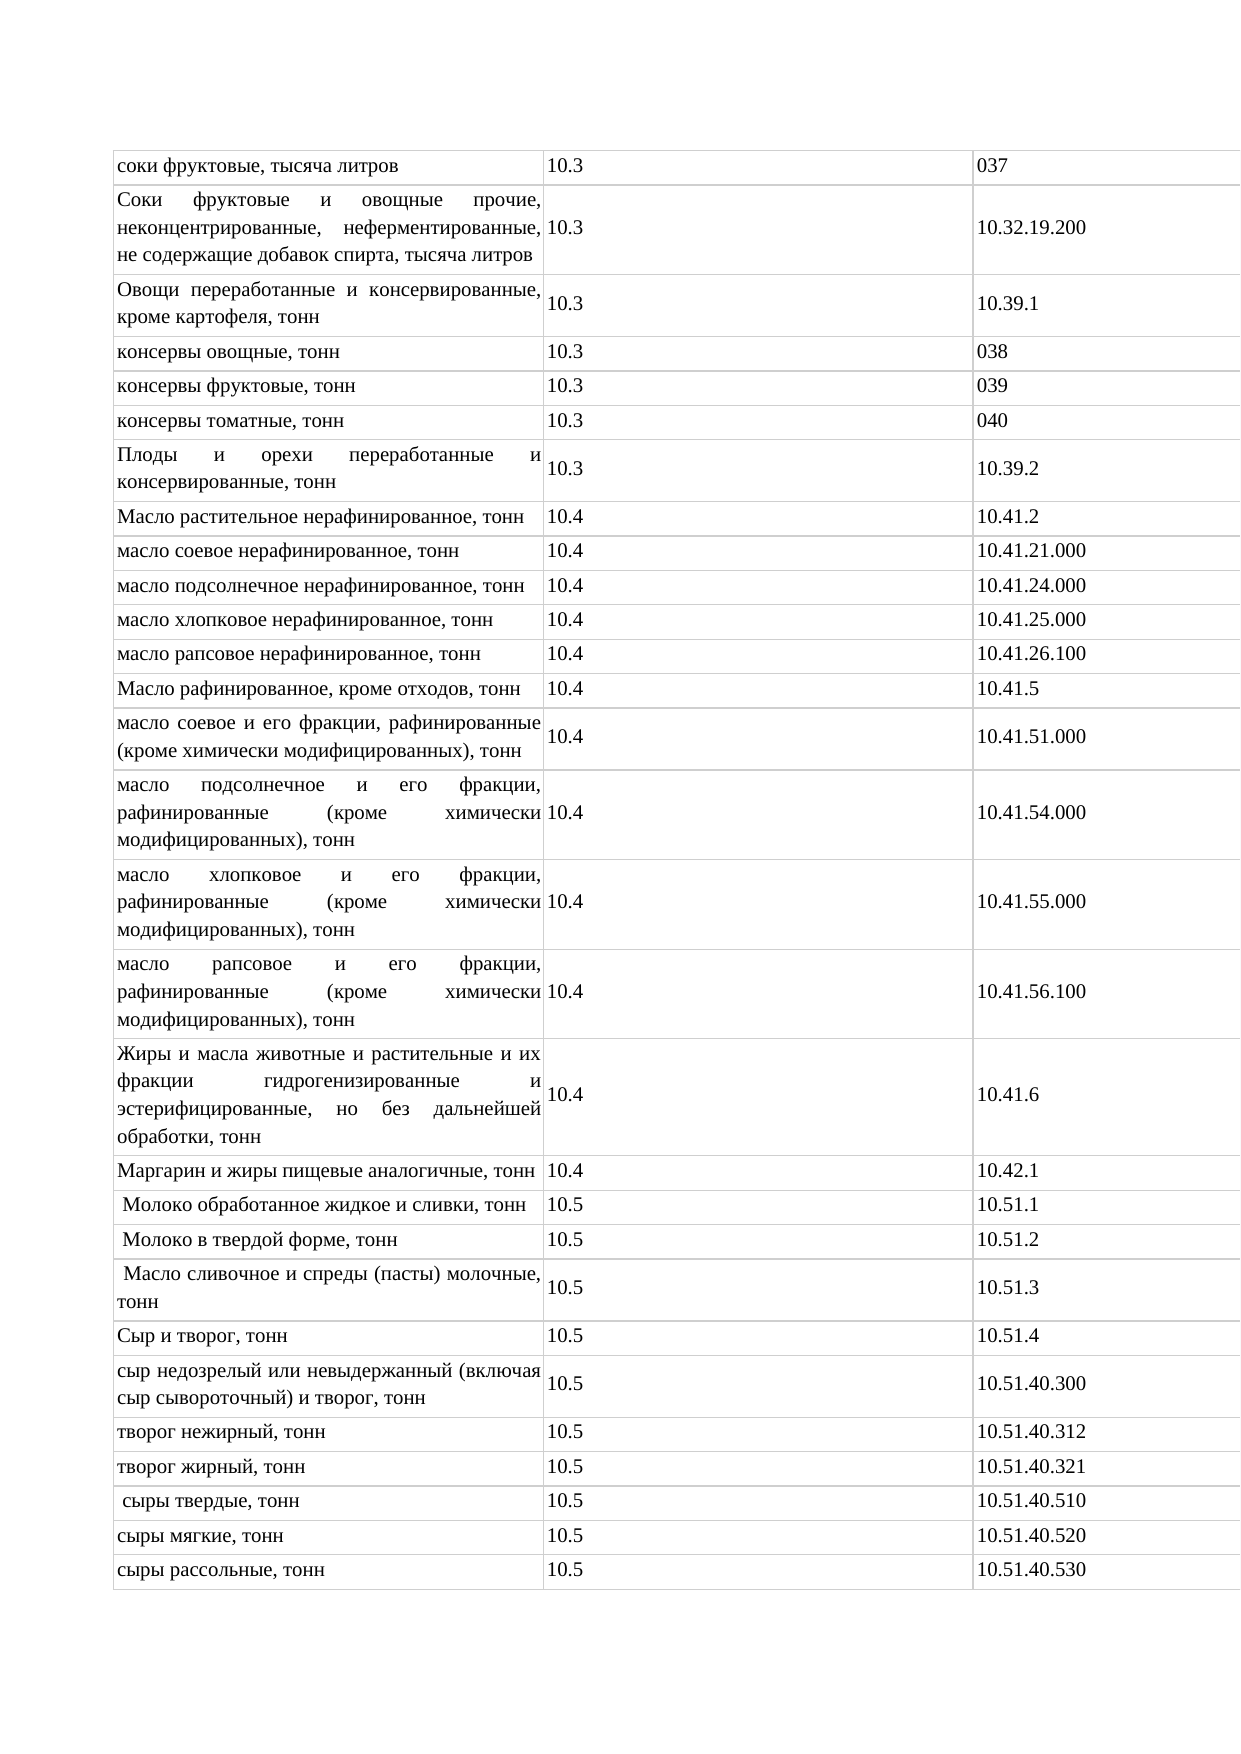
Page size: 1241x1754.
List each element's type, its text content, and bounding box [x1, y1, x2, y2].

table_cell 10.5 [544, 1260, 972, 1320]
table_cell 10.51.40.300 [974, 1356, 1240, 1417]
table_cell Масло рафинированное, кроме отходов, тонн [114, 674, 543, 707]
table_cell 10.5 [544, 1356, 972, 1417]
table_cell 10.3 [544, 337, 972, 370]
table_cell 10.39.1 [974, 275, 1240, 336]
table_cell творог жирный, тонн [114, 1452, 543, 1485]
table_cell масло рапсовое нерафинированное, тонн [114, 640, 543, 673]
table_cell консервы фруктовые, тонн [114, 372, 543, 405]
table_cell 10.41.24.000 [974, 571, 1240, 604]
table_cell творог нежирный, тонн [114, 1418, 543, 1451]
table_cell 038 [974, 337, 1240, 370]
table_cell 10.41.21.000 [974, 537, 1240, 570]
table_cell 10.32.19.200 [974, 186, 1240, 274]
table_cell Овощи переработанные и консервированные, кроме картофеля, тонн [114, 275, 543, 336]
table_cell сыры твердые, тонн [114, 1487, 543, 1520]
table_cell 10.51.40.321 [974, 1452, 1240, 1485]
table_cell 10.4 [544, 537, 972, 570]
table_cell 10.41.54.000 [974, 771, 1240, 859]
table_cell 10.4 [544, 571, 972, 604]
table_cell 10.5 [544, 1191, 972, 1224]
table_cell 10.41.55.000 [974, 860, 1240, 948]
table_cell сыр недозрелый или невыдержанный (включая сыр сывороточный) и творог, тонн [114, 1356, 543, 1417]
table_cell 10.51.3 [974, 1260, 1240, 1320]
table_cell Плоды и орехи переработанные и консервированные, тонн [114, 440, 543, 501]
table_cell 10.5 [544, 1225, 972, 1258]
table_cell масло подсолнечное и его фракции, рафинированные (кроме химически модифицированных), тонн [114, 771, 543, 859]
table_cell 10.51.2 [974, 1225, 1240, 1258]
table_cell соки фруктовые, тысяча литров [114, 151, 543, 184]
table_cell 10.4 [544, 1156, 972, 1189]
table_cell Масло сливочное и спреды (пасты) молочные, тонн [114, 1260, 543, 1320]
table_cell 10.51.40.312 [974, 1418, 1240, 1451]
table_cell Маргарин и жиры пищевые аналогичные, тонн [114, 1156, 543, 1189]
table_cell масло подсолнечное нерафинированное, тонн [114, 571, 543, 604]
table_cell масло соевое нерафинированное, тонн [114, 537, 543, 570]
table_cell 10.5 [544, 1418, 972, 1451]
table_cell 039 [974, 372, 1240, 405]
table_cell 10.4 [544, 640, 972, 673]
table_cell 10.4 [544, 674, 972, 707]
table_cell 10.5 [544, 1521, 972, 1554]
table_cell 10.5 [544, 1487, 972, 1520]
table_cell 10.41.26.100 [974, 640, 1240, 673]
table_cell 10.5 [544, 1322, 972, 1355]
table_cell сыры рассольные, тонн [114, 1555, 543, 1588]
table_cell Молоко в твердой форме, тонн [114, 1225, 543, 1258]
table_cell масло рапсовое и его фракции, рафинированные (кроме химически модифицированных), тонн [114, 950, 543, 1038]
table_cell 10.41.25.000 [974, 605, 1240, 638]
table_cell 10.3 [544, 151, 972, 184]
table_cell 10.41.51.000 [974, 709, 1240, 769]
table_cell Молоко обработанное жидкое и сливки, тонн [114, 1191, 543, 1224]
table_cell консервы овощные, тонн [114, 337, 543, 370]
table_cell Жиры и масла животные и растительные и их фракции гидрогенизированные и эстерифицированные, но без дальнейшей обработки, тонн [114, 1039, 543, 1155]
table_cell консервы томатные, тонн [114, 406, 543, 439]
table_cell 10.4 [544, 502, 972, 535]
table_cell 10.41.6 [974, 1039, 1240, 1155]
table_cell 037 [974, 151, 1240, 184]
table_cell Соки фруктовые и овощные прочие, неконцентрированные, неферментированные, не содержащие добавок спирта, тысяча литров [114, 186, 543, 274]
table_cell 10.4 [544, 771, 972, 859]
table_cell 10.4 [544, 605, 972, 638]
table_cell масло соевое и его фракции, рафинированные (кроме химически модифицированных), тонн [114, 709, 543, 769]
table_cell 10.3 [544, 440, 972, 501]
table_cell 10.39.2 [974, 440, 1240, 501]
table_cell 10.51.40.520 [974, 1521, 1240, 1554]
table_cell масло хлопковое и его фракции, рафинированные (кроме химически модифицированных), тонн [114, 860, 543, 948]
table_cell 10.5 [544, 1555, 972, 1588]
table_cell Сыр и творог, тонн [114, 1322, 543, 1355]
table_cell масло хлопковое нерафинированное, тонн [114, 605, 543, 638]
table_cell 10.3 [544, 186, 972, 274]
table_cell сыры мягкие, тонн [114, 1521, 543, 1554]
table_cell 10.42.1 [974, 1156, 1240, 1189]
table_cell 10.4 [544, 860, 972, 948]
table_cell Масло растительное нерафинированное, тонн [114, 502, 543, 535]
table_cell 10.3 [544, 372, 972, 405]
table_cell 10.51.4 [974, 1322, 1240, 1355]
table_cell 10.3 [544, 275, 972, 336]
table_cell 10.41.56.100 [974, 950, 1240, 1038]
table_cell 10.41.5 [974, 674, 1240, 707]
table_cell 10.51.40.510 [974, 1487, 1240, 1520]
table_cell 10.51.1 [974, 1191, 1240, 1224]
table_cell 040 [974, 406, 1240, 439]
table_cell 10.4 [544, 709, 972, 769]
table_cell 10.51.40.530 [974, 1555, 1240, 1588]
table_cell 10.4 [544, 950, 972, 1038]
table_cell 10.4 [544, 1039, 972, 1155]
table_cell 10.5 [544, 1452, 972, 1485]
table_cell 10.41.2 [974, 502, 1240, 535]
table_cell 10.3 [544, 406, 972, 439]
